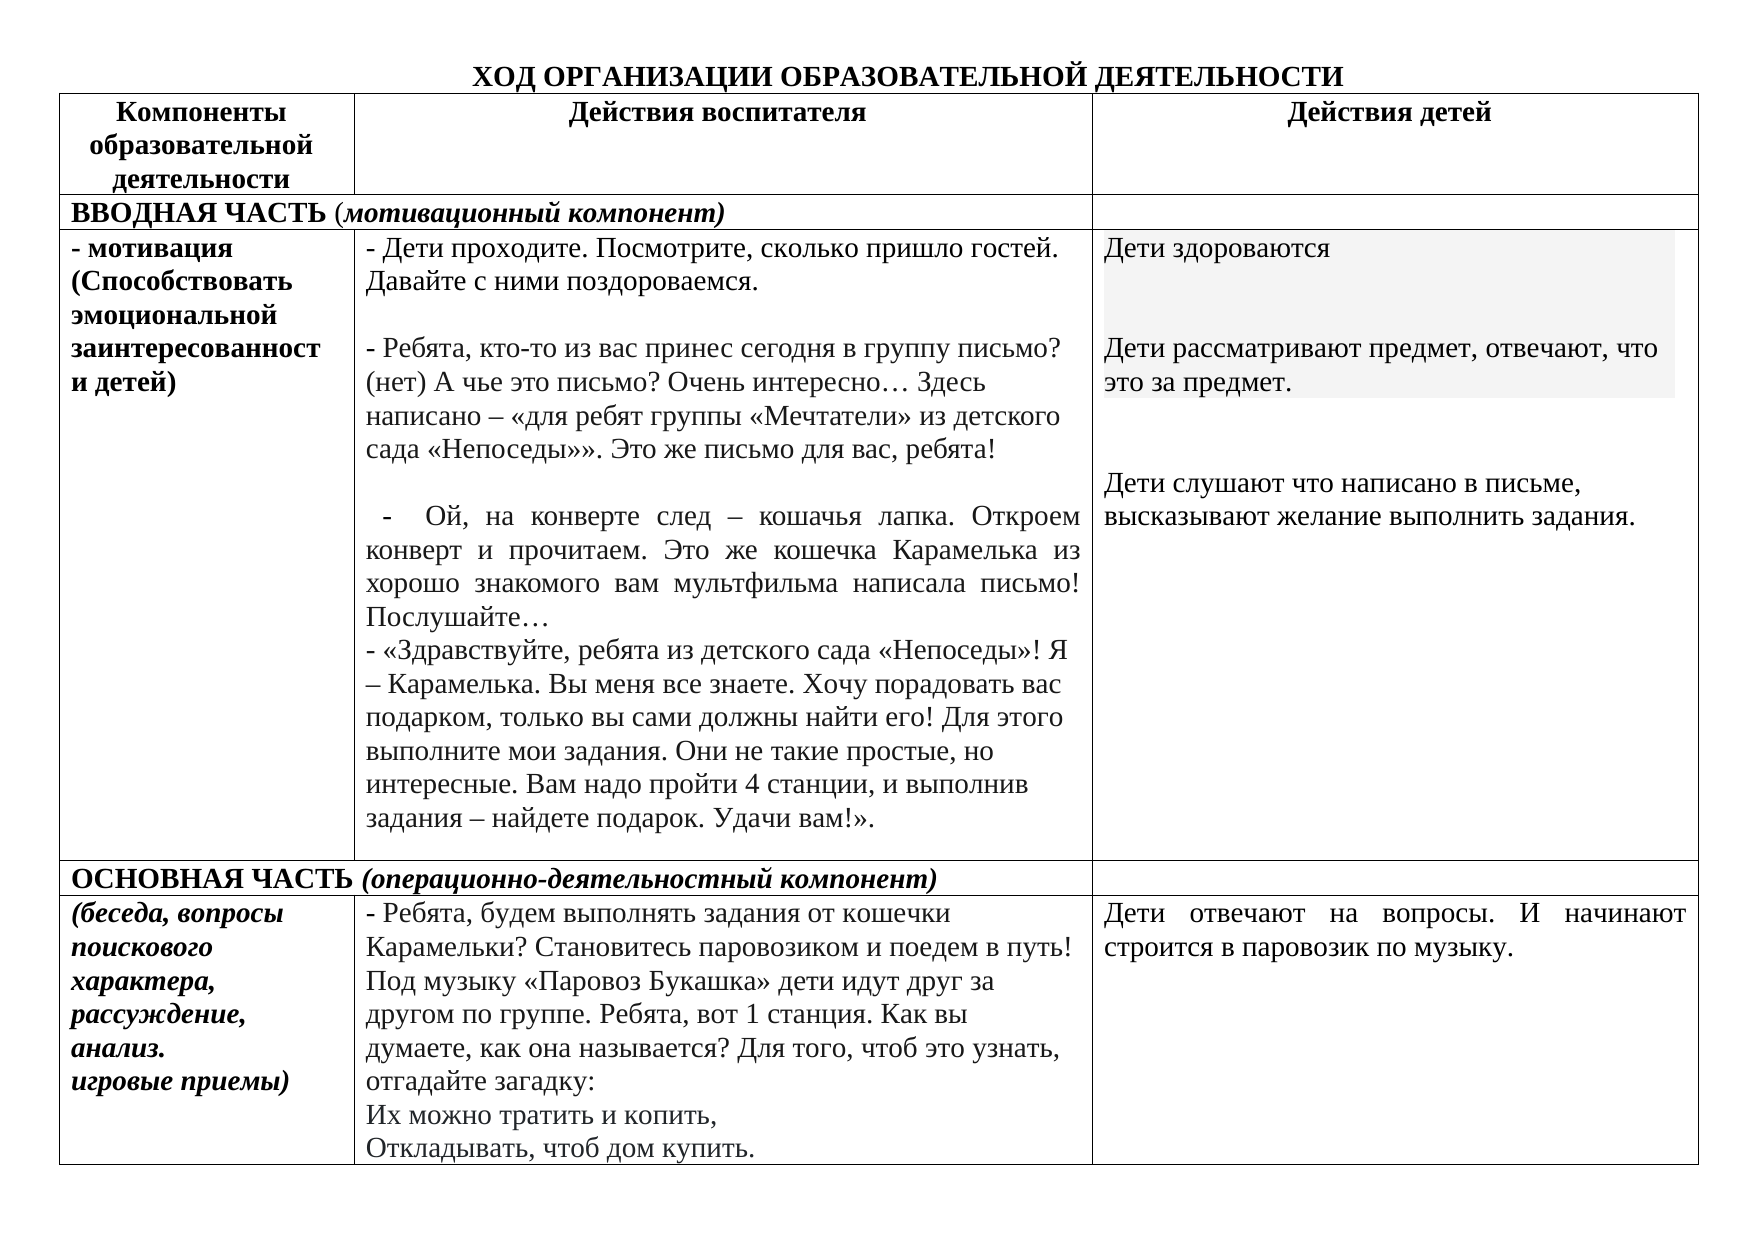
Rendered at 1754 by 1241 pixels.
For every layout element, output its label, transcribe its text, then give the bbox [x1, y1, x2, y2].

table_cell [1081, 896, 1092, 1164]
table_header Компоненты образовательной деятельности [60, 94, 354, 194]
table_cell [60, 896, 354, 1164]
table_cell [1093, 861, 1698, 894]
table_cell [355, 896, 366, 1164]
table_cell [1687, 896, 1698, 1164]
table_cell - мотивация (Способствовать эмоциональной заинтересованности детей) [60, 230, 354, 860]
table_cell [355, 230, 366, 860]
table_cell ВВОДНАЯ ЧАСТЬ (мотивационный компонент) [60, 195, 1092, 229]
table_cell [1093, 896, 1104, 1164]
table_cell Дети здороваются Дети рассматривают предмет, отвечают, что это за предмет. Дети слушают что написано в письме, высказывают желание выполнить задания. [1093, 230, 1698, 860]
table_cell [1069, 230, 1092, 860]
table_header Действия воспитателя [355, 94, 1092, 194]
table_cell [1093, 195, 1698, 229]
text ХОД ОРГАНИЗАЦИИ ОБРАЗОВАТЕЛЬНОЙ ДЕЯТЕЛЬНОСТИ [59, 59, 1683, 93]
table_cell ОСНОВНАЯ ЧАСТЬ (операционно-деятельностный компонент) [60, 861, 1092, 894]
table_header Действия детей [1093, 94, 1698, 194]
